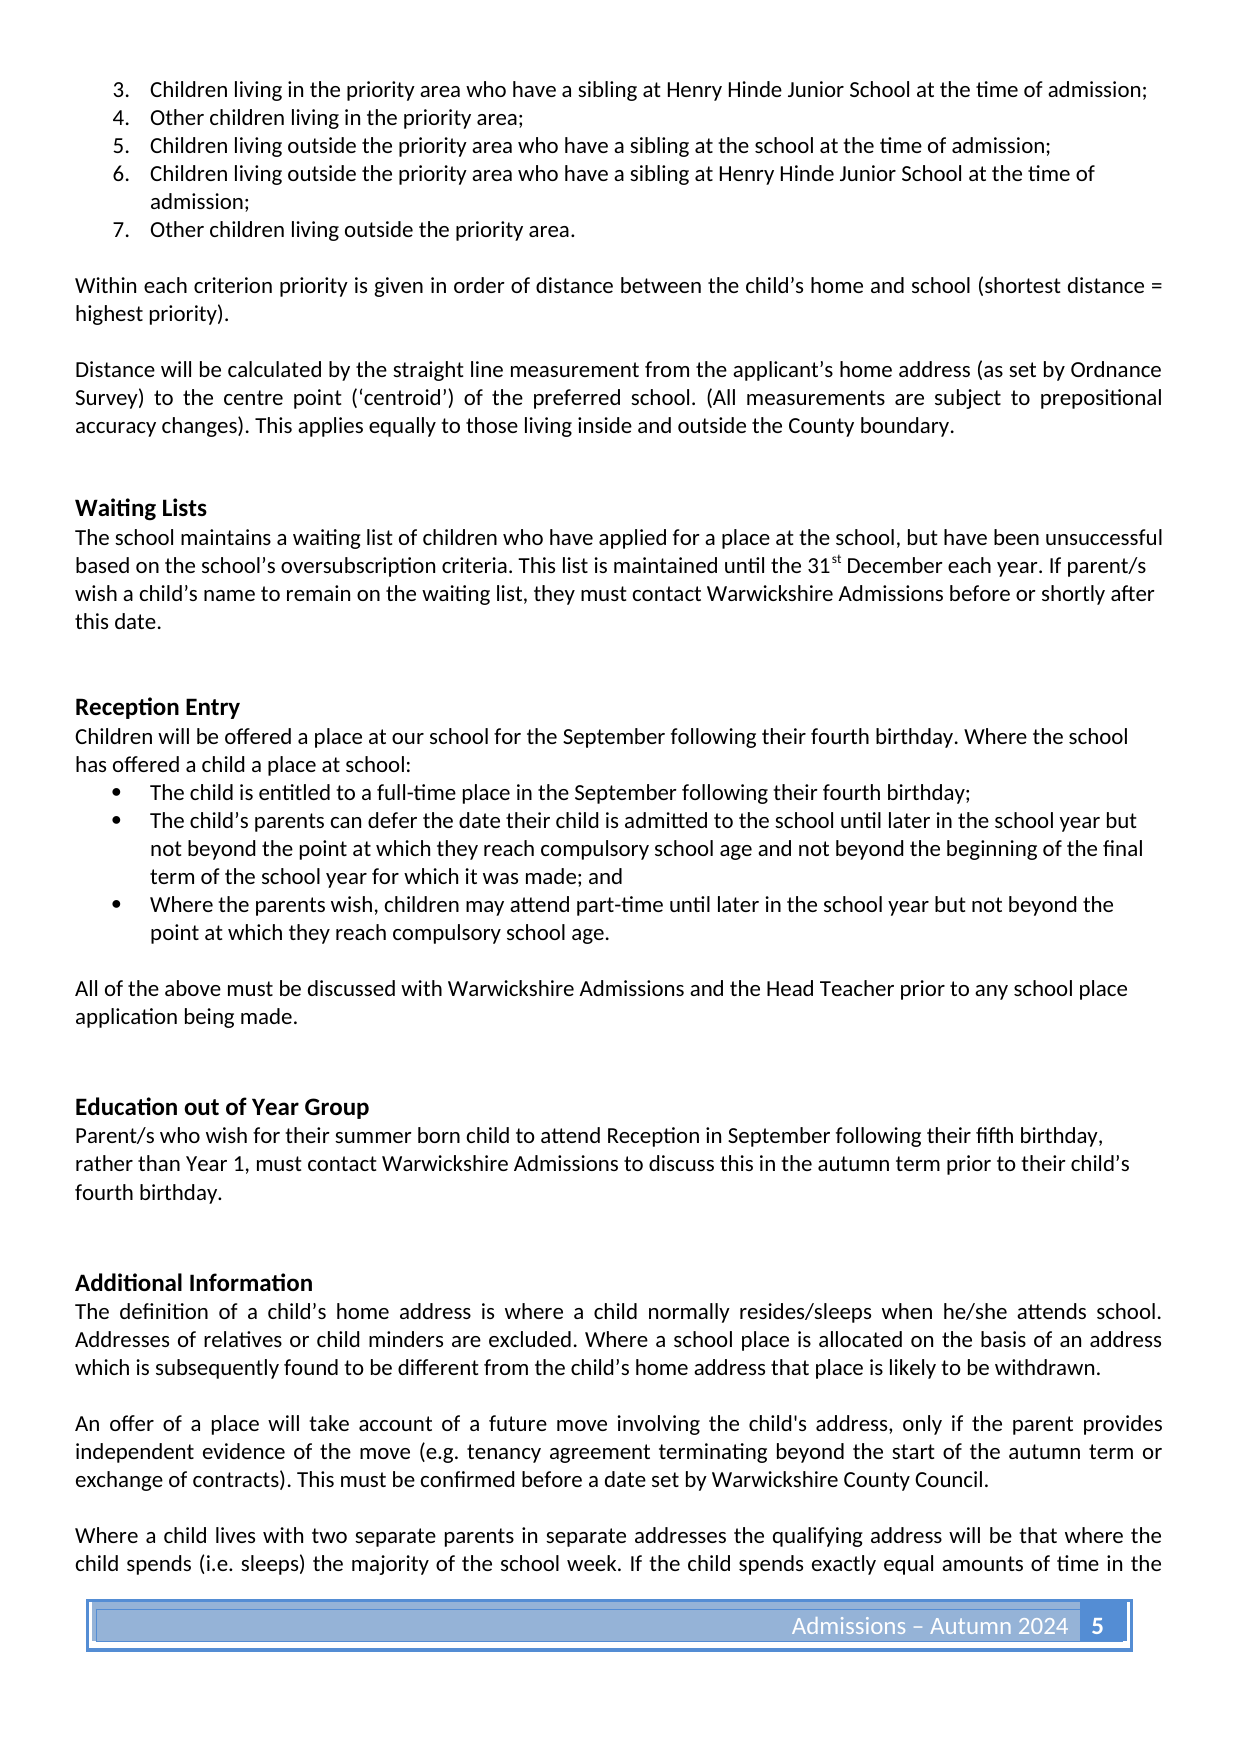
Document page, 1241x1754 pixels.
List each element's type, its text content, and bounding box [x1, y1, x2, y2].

text Additional Information [75, 1267, 1165, 1297]
text Distance will be calculated by the straight line measurement from the applicant’s home address (as set by Ordnance Survey) to the centre point (‘centroid’) of the preferred school. (All measurements are subject to prepositional accuracy changes). This applies equally to those living inside and outside the County boundary. [75, 355, 1165, 439]
text The definition of a child’s home address is where a child normally resides/sleeps when he/she attends school. Addresses of relatives or child minders are excluded. Where a school place is allocated on the basis of an address which is subsequently found to be different from the child’s home address that place is likely to be withdrawn. [75, 1297, 1165, 1381]
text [75, 1521, 1165, 1577]
list The child’s parents can defer the date their child is admitted to the school until later in the school year but not beyond the point at which they reach compulsory school age and not beyond the beginning of the final term of the school year for which it was made; and [112, 806, 1165, 890]
list Children living outside the priority area who have a sibling at Henry Hinde Junior School at the time of admission; [112, 159, 1165, 215]
list Other children living in the priority area; [112, 103, 1165, 131]
text The school maintains a waiting list of children who have applied for a place at the school, but have been unsuccessful based on the school’s oversubscription criteria. This list is maintained until the 31st December each year. If parent/s wish a child’s name to remain on the waiting list, they must contact Warwickshire Admissions before or shortly after this date. [75, 523, 1165, 635]
text Waiting Lists [75, 493, 1165, 523]
text Children will be offered a place at our school for the September following their fourth birthday. Where the school has offered a child a place at school: [75, 722, 1165, 778]
list Other children living outside the priority area. [112, 215, 1165, 243]
text Education out of Year Group [75, 1091, 1165, 1122]
text Reception Entry [75, 691, 1165, 722]
text An offer of a place will take account of a future move involving the child's address, only if the parent provides independent evidence of the move (e.g. tenancy agreement terminating beyond the start of the autumn term or exchange of contracts). This must be confirmed before a date set by Warwickshire County Council. [75, 1409, 1165, 1493]
text Within each criterion priority is given in order of distance between the child’s home and school (shortest distance = highest priority). [75, 271, 1165, 327]
list The child is entitled to a full-time place in the September following their fourth birthday; [112, 778, 1165, 806]
list Where the parents wish, children may attend part-time until later in the school year but not beyond the point at which they reach compulsory school age. [112, 890, 1165, 946]
text All of the above must be discussed with Warwickshire Admissions and the Head Teacher prior to any school place application being made. [75, 974, 1165, 1030]
list Children living outside the priority area who have a sibling at the school at the time of admission; [112, 131, 1165, 159]
list Children living in the priority area who have a sibling at Henry Hinde Junior School at the time of admission; [112, 75, 1165, 103]
text Parent/s who wish for their summer born child to attend Reception in September following their fifth birthday, rather than Year 1, must contact Warwickshire Admissions to discuss this in the autumn term prior to their child’s fourth birthday. [75, 1122, 1165, 1206]
